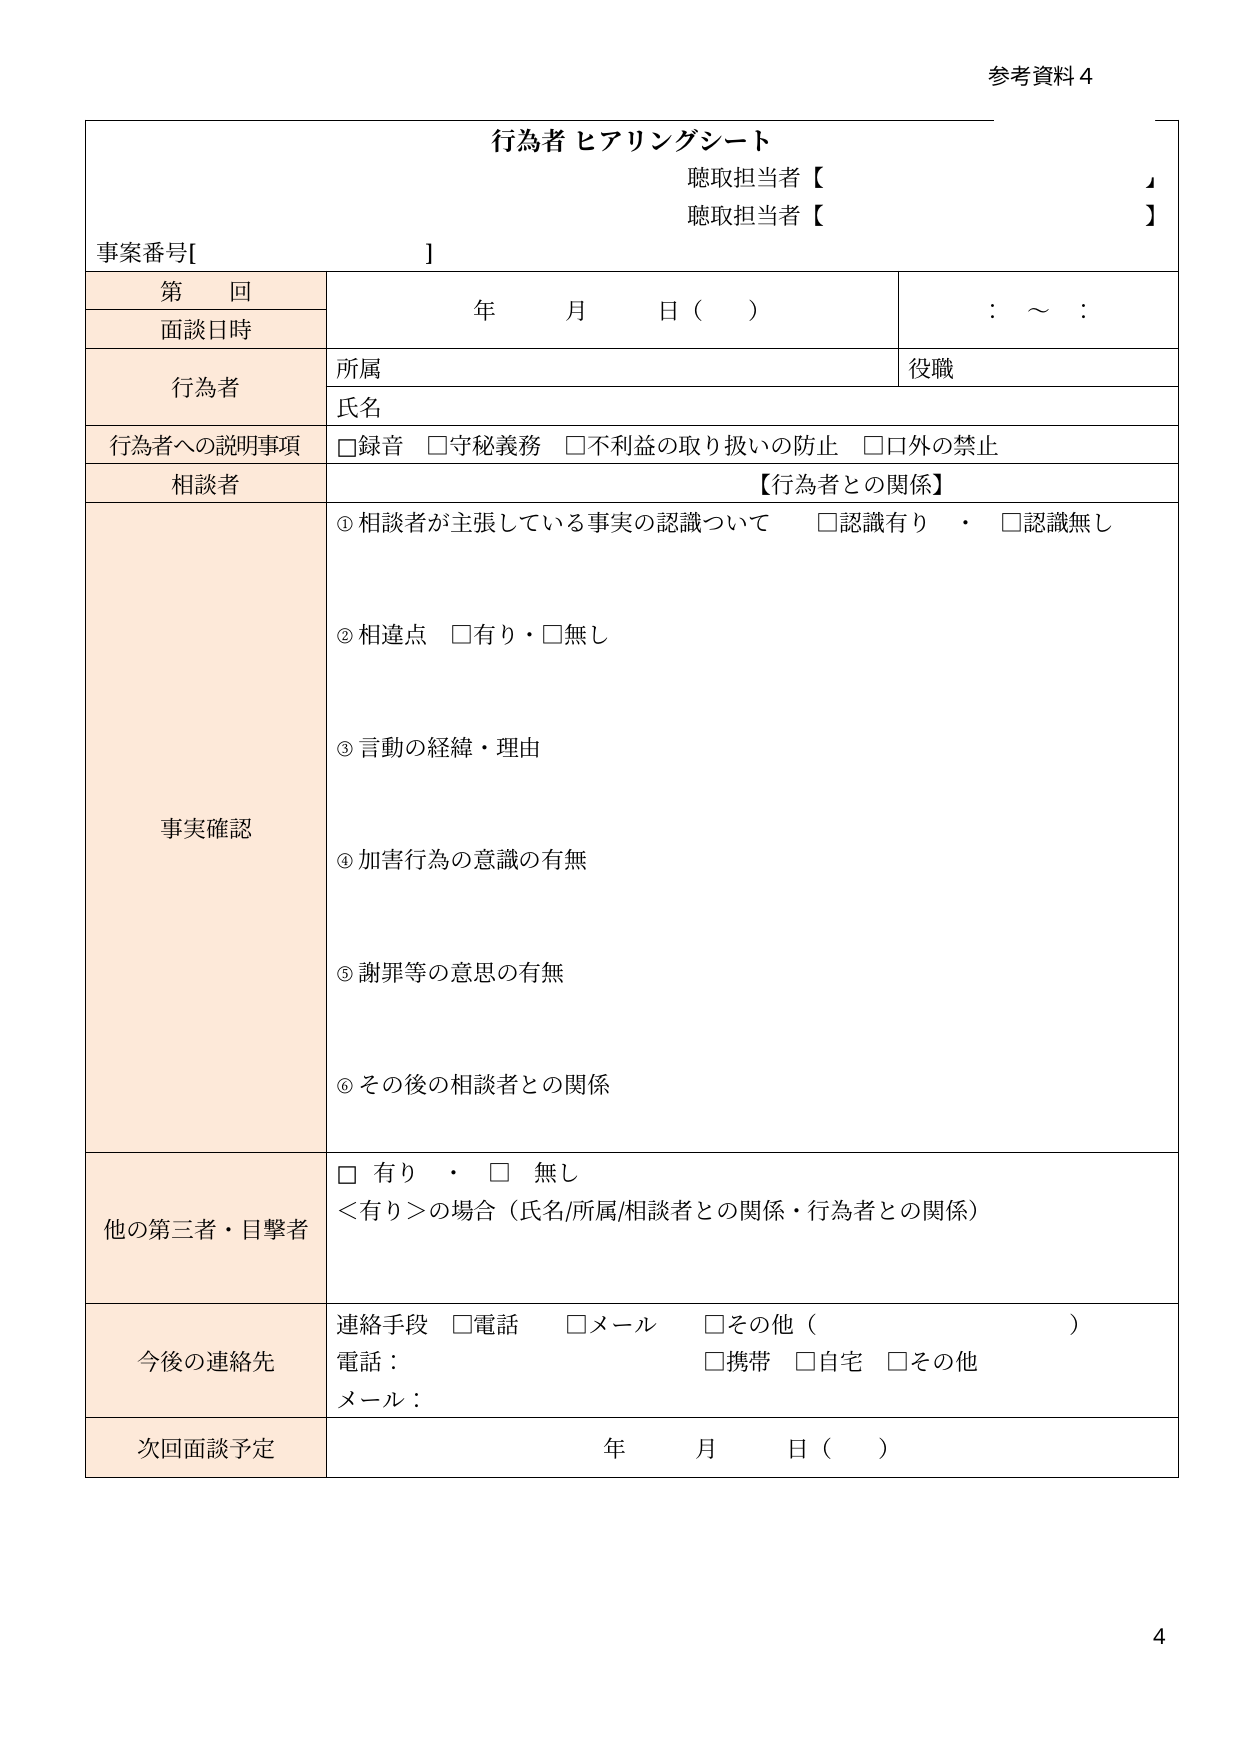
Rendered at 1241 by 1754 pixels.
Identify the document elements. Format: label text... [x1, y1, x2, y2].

table_cell 有り ・ □ 無し ＜有り＞の場合（氏名/所属/相談者との関係・行為者との関係） [327, 1153, 1178, 1303]
table_header 行為者 ヒアリングシート 聴取担当者【 】 聴取担当者【 】 事案番号[ ] [86, 121, 1178, 271]
table_cell 今後の連絡先 [86, 1304, 326, 1417]
table_cell 役職 [899, 349, 1178, 386]
table_cell 相談者 [86, 464, 326, 502]
table_cell 年 月 日（ ） [327, 272, 898, 348]
table_cell 氏名 [327, 387, 1178, 425]
table_cell 第 回 [86, 272, 326, 309]
table_cell 【行為者との関係】 [327, 464, 1178, 502]
table_cell 行為者への説明事項 [86, 426, 326, 463]
table_cell ①相談者が主張している事実の認識ついて □認識有り ・ □認識無し ②相違点 □有り・□無し ③言動の経緯・理由 ④加害行為の意識の有無 ⑤謝罪等の意思の有無 ⑥その後の相談者との関係 [327, 503, 1178, 1152]
table_cell 行為者 [86, 349, 326, 425]
table_cell 年 月 日（ ） [327, 1418, 1178, 1477]
table_cell ： ～ ： [899, 272, 1178, 348]
table_cell 他の第三者・目撃者 [86, 1153, 326, 1303]
table_cell □録音 □守秘義務 □不利益の取り扱いの防止 □口外の禁止 [327, 426, 1178, 463]
table_cell 面談日時 [86, 310, 326, 348]
table_cell 次回面談予定 [86, 1418, 326, 1477]
table_cell 所属 [327, 349, 898, 386]
table_cell 連絡手段 □電話 □メール □その他（ ） 電話： □携帯 □自宅 □その他 メール： [327, 1304, 1178, 1417]
table_cell 事実確認 [86, 503, 326, 1152]
